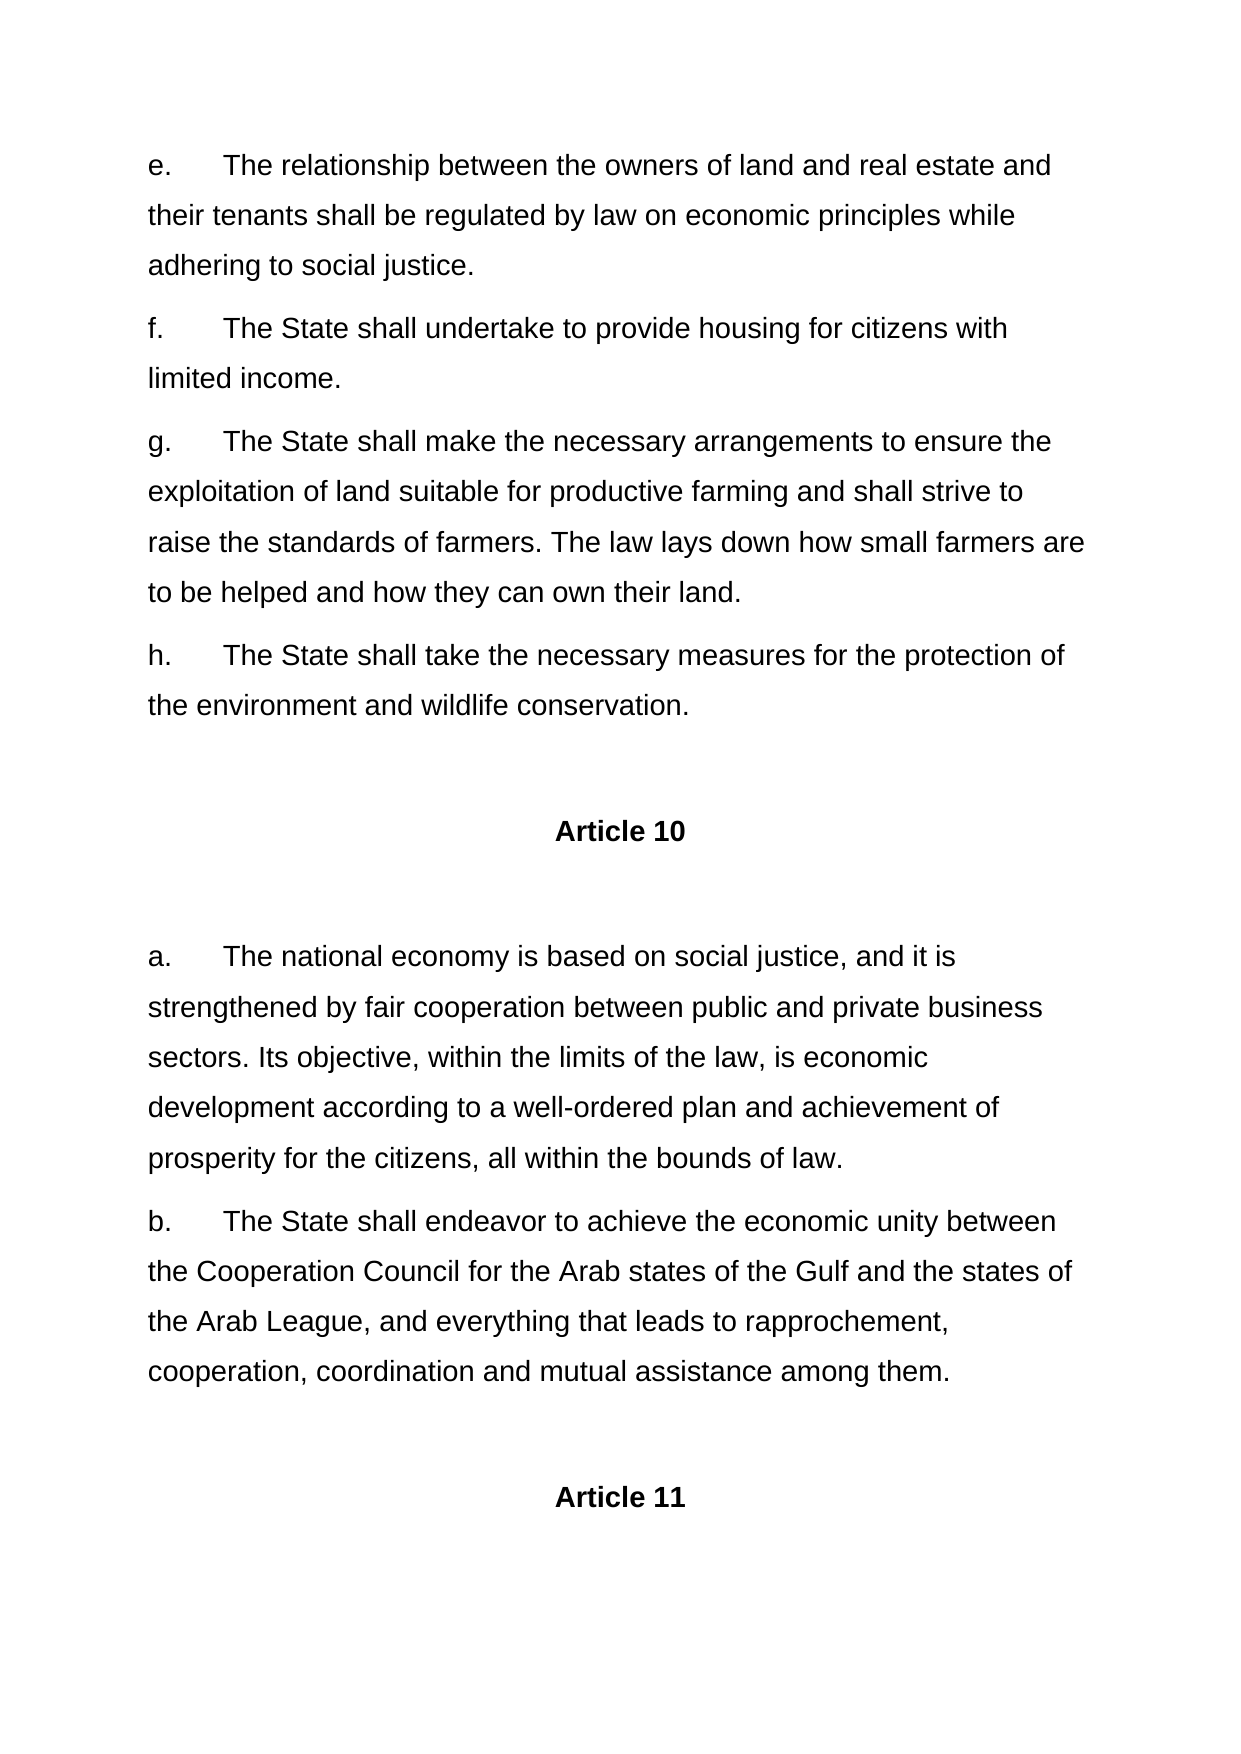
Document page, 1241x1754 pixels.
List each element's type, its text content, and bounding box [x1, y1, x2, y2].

list The State shall take the necessary measures for the protection of the environment and wildlife conservation. [148, 638, 1093, 722]
list The State shall make the necessary arrangements to ensure the exploitation of land suitable for productive farming and shall strive to raise the standards of farmers. The law lays down how small farmers are to be helped and how they can own their land. [148, 424, 1093, 609]
list The State shall endeavor to achieve the economic unity between the Cooperation Council for the Arab states of the Gulf and the states of the Arab League, and everything that leads to rapprochement, cooperation, coordination and mutual assistance among them. [148, 1203, 1093, 1388]
list The relationship between the owners of land and real estate and their tenants shall be regulated by law on economic principles while adhering to social justice. [148, 148, 1093, 282]
text Article 11 [148, 1480, 1093, 1514]
list The State shall undertake to provide housing for citizens with limited income. [148, 311, 1093, 395]
text Article 10 [148, 814, 1093, 847]
list The national economy is based on social justice, and it is strengthened by fair cooperation between public and private business sectors. Its objective, within the limits of the law, is economic development according to a well-ordered plan and achievement of prosperity for the citizens, all within the bounds of law. [148, 939, 1093, 1174]
